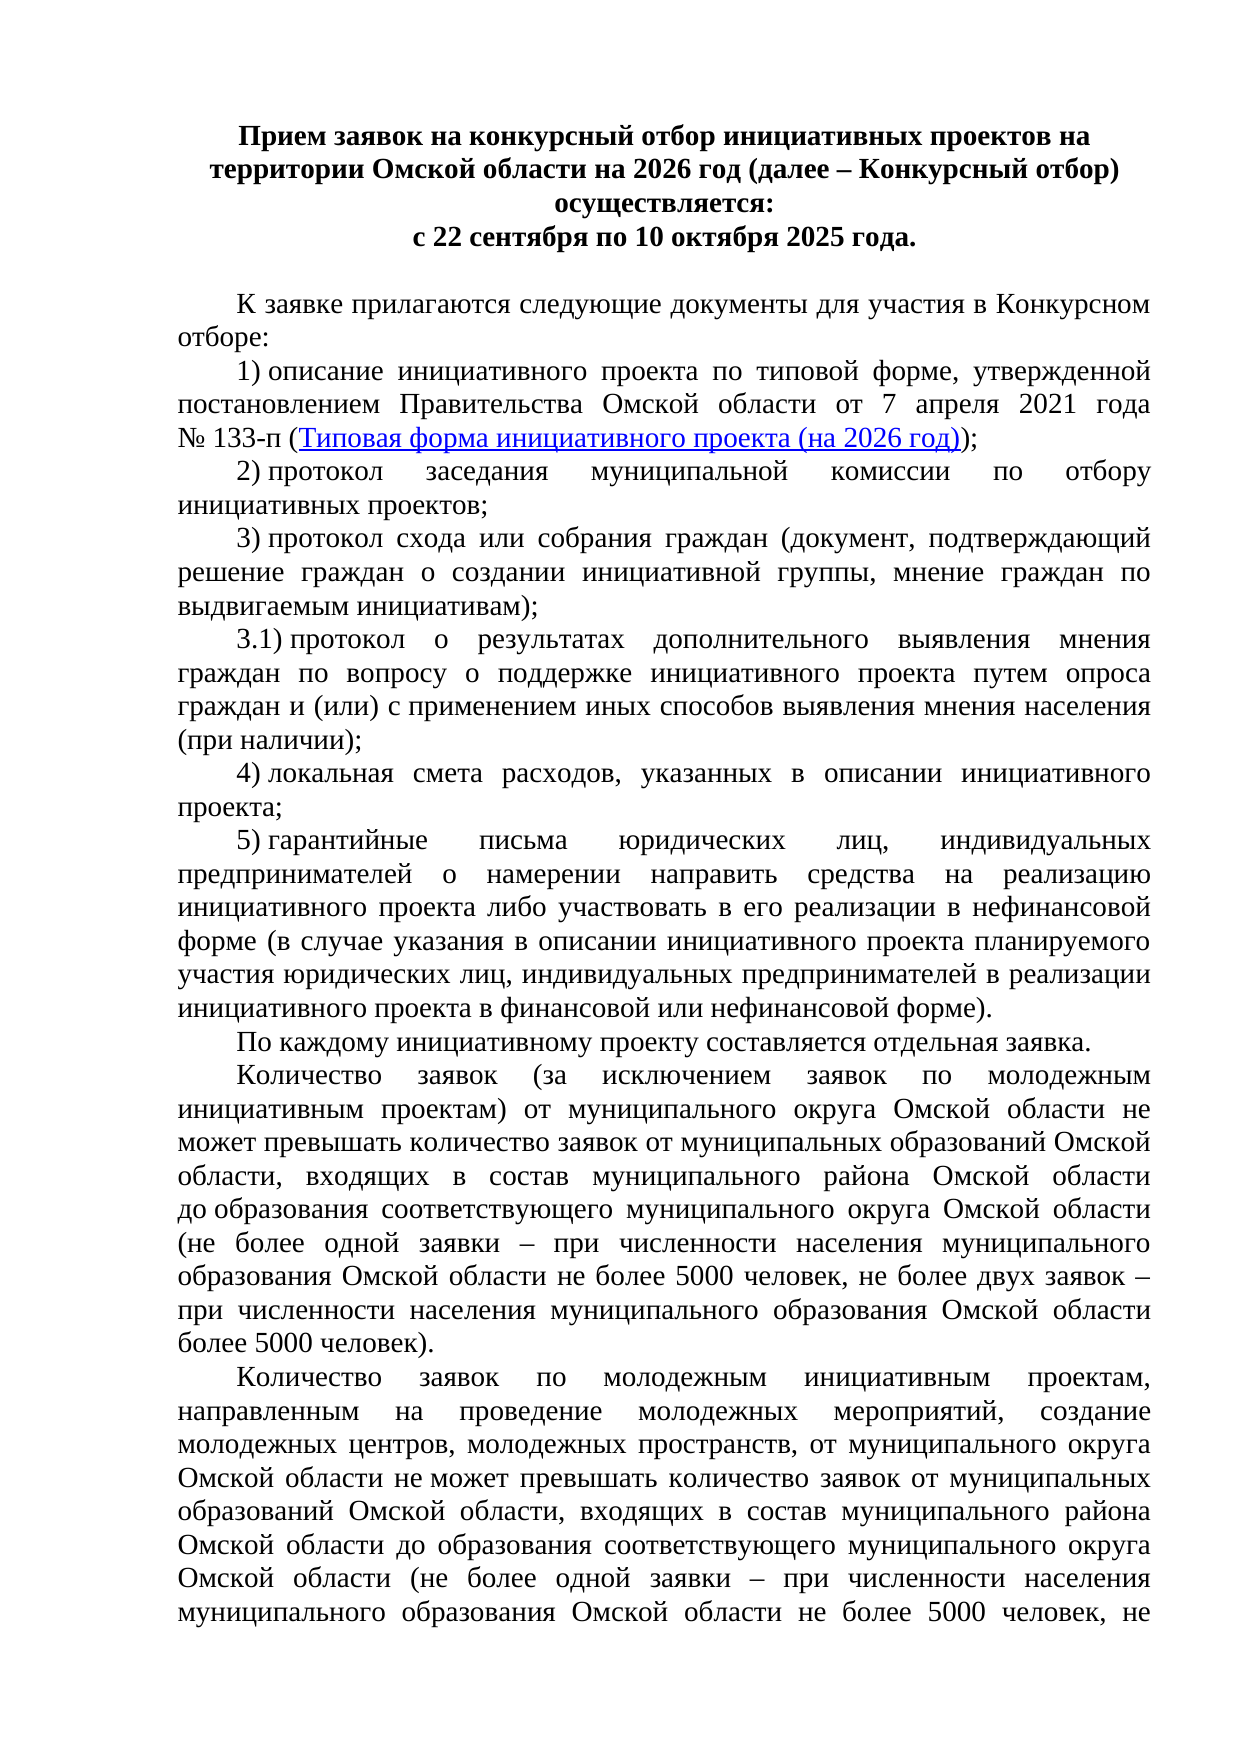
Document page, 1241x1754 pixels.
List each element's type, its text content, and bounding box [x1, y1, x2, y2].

text 2) протокол заседания муниципальной комиссии по отбору инициативных проектов; [177, 453, 1152, 521]
text 5) гарантийные письма юридических лиц, индивидуальных предпринимателей о намерении направить средства на реализацию инициативного проекта либо участвовать в его реализации в нефинансовой форме (в случае указания в описании инициативного проекта планируемого участия юридических лиц, индивидуальных предпринимателей в реализации инициативного проекта в финансовой или нефинансовой форме). [177, 822, 1152, 1024]
text Прием заявок на конкурсный отбор инициативных проектов на территории Омской области на 2026 год (далее – Конкурсный отбор) осуществляется: [177, 118, 1152, 219]
text 4) локальная смета расходов, указанных в описании инициативного проекта; [177, 755, 1152, 822]
text По каждому инициативному проекту составляется отдельная заявка. [177, 1024, 1152, 1057]
text 3.1) протокол о результатах дополнительного выявления мнения граждан по вопросу о поддержке инициативного проекта путем опроса граждан и (или) с применением иных способов выявления мнения населения (при наличии); [177, 621, 1152, 755]
text Количество заявок (за исключением заявок по молодежным инициативным проектам) от муниципального округа Омской области не может превышать количество заявок от муниципальных образований Омской области, входящих в состав муниципального района Омской области до образования соответствующего муниципального округа Омской области (не более одной заявки – при численности населения муниципального образования Омской области не более 5000 человек, не более двух заявок – при численности населения муниципального образования Омской области более 5000 человек). [177, 1057, 1152, 1359]
text К заявке прилагаются следующие документы для участия в Конкурсном отборе: [177, 286, 1152, 353]
text с 22 сентября по 10 октября 2025 года. [177, 219, 1152, 252]
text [177, 1359, 1152, 1627]
text 1) описание инициативного проекта по типовой форме, утвержденной постановлением Правительства Омской области от 7 апреля 2021 года № 133-п (Типовая форма инициативного проекта (на 2026 год)); [177, 353, 1152, 453]
text 3) протокол схода или собрания граждан (документ, подтверждающий решение граждан о создании инициативной группы, мнение граждан по выдвигаемым инициативам); [177, 521, 1152, 621]
